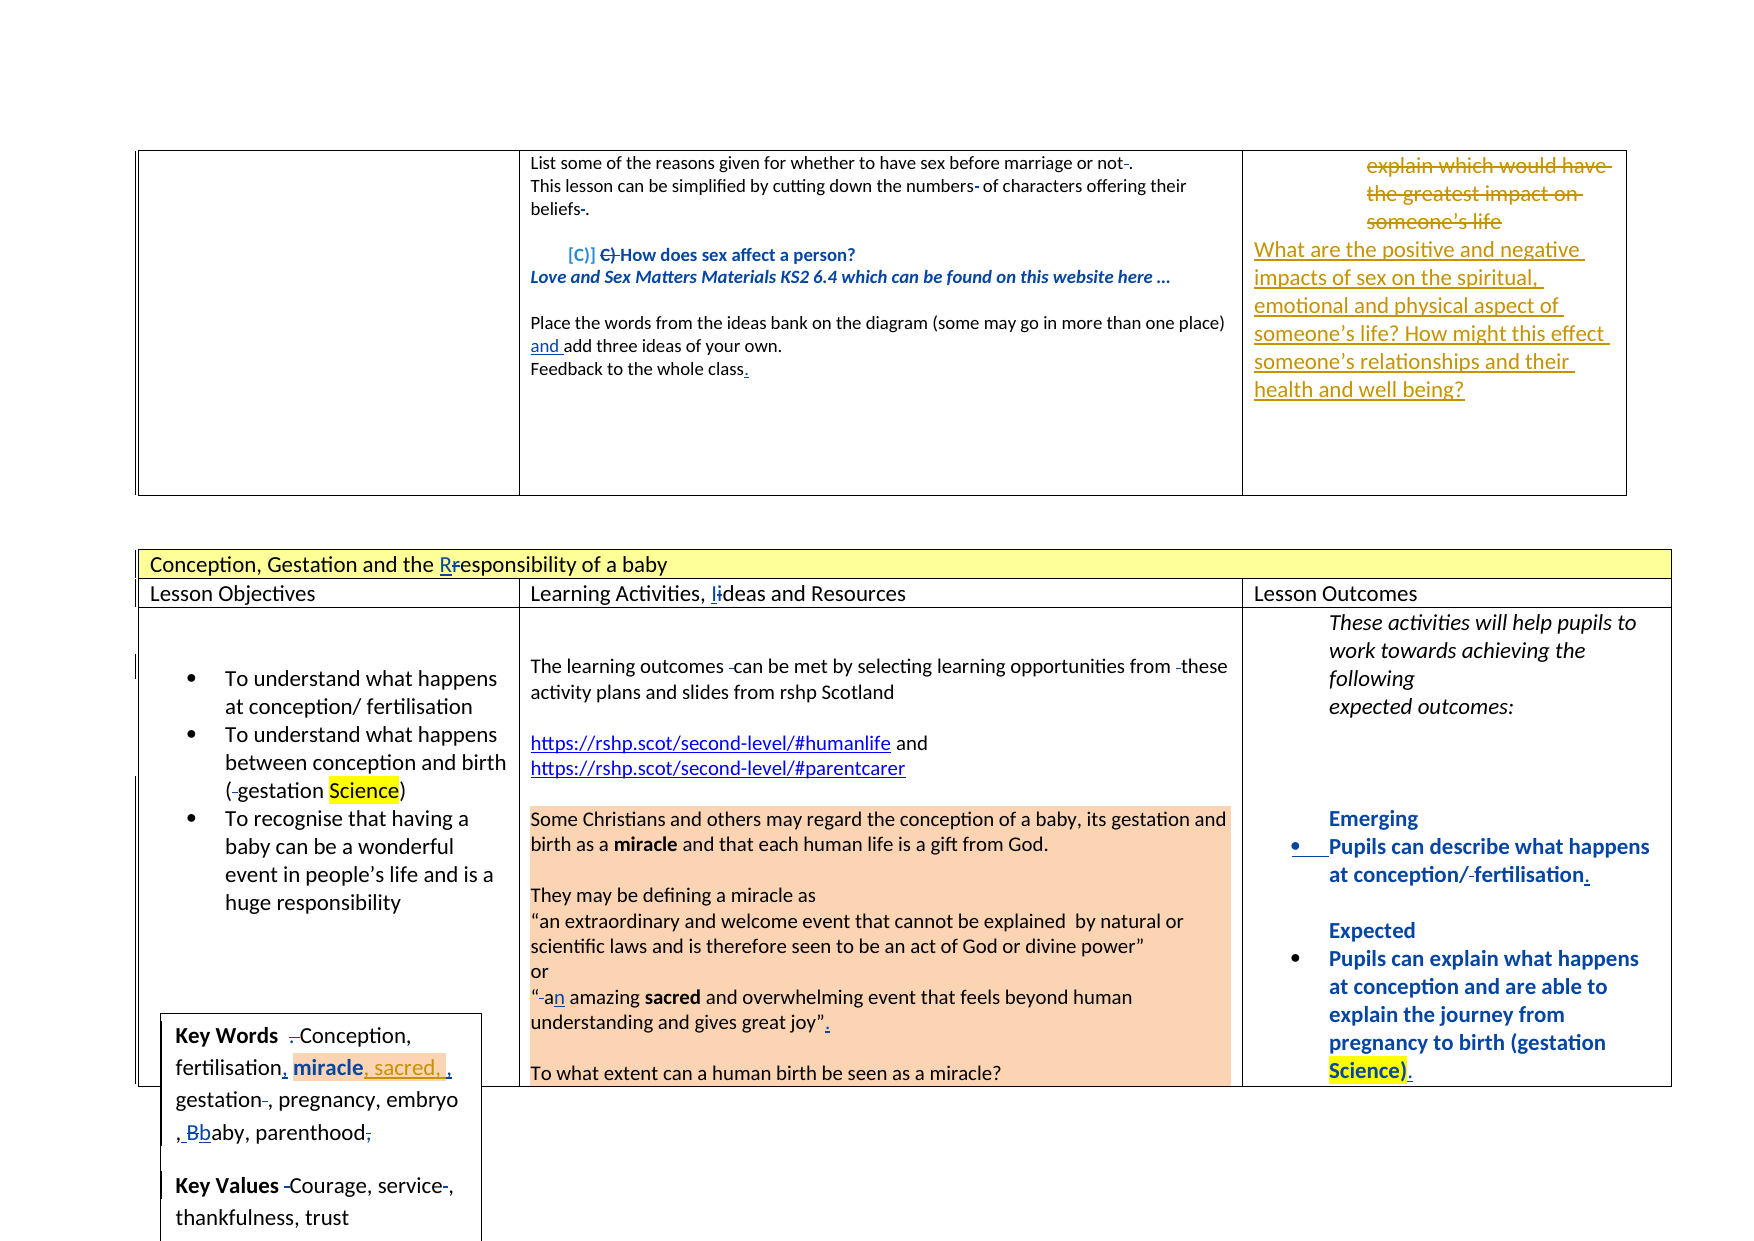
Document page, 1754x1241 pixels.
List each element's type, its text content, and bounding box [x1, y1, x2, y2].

table_cell Lesson Outcomes [1243, 579, 1671, 607]
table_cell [139, 151, 519, 495]
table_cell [520, 608, 1242, 1086]
table_cell Learning Activities, deas and Resources [520, 579, 1242, 607]
table_header Conception, Gestation and the esponsibility of a baby [139, 550, 1671, 578]
table_cell Lesson Objectives [139, 579, 519, 607]
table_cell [139, 608, 519, 1086]
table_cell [1243, 151, 1626, 495]
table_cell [1243, 608, 1671, 1086]
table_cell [520, 151, 1242, 495]
